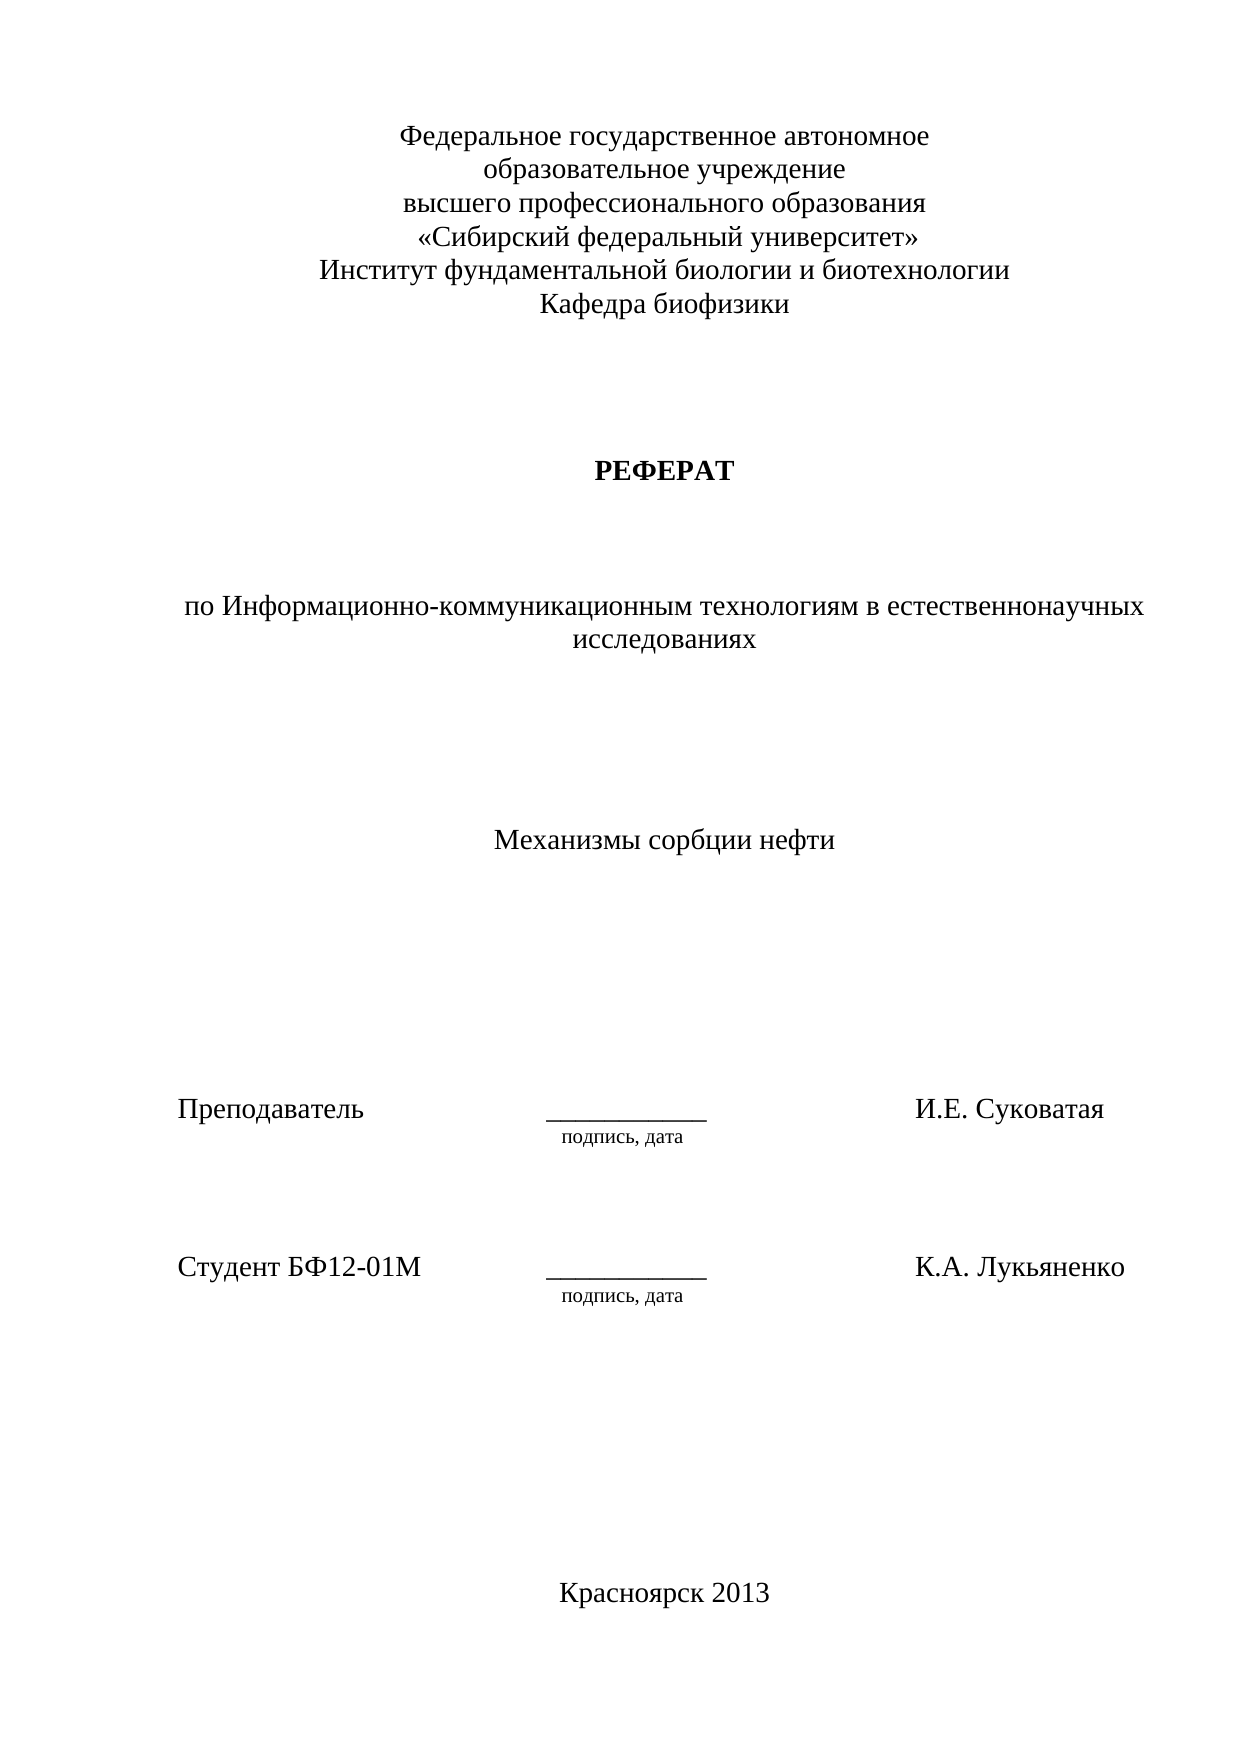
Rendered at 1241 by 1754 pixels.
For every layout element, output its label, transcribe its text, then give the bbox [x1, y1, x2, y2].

text Кафедра биофизики [177, 286, 1152, 319]
text подпись, дата [472, 1124, 1152, 1148]
text Институт фундаментальной биологии и биотехнологии [177, 252, 1152, 286]
text высшего профессионального образования [177, 185, 1152, 219]
text Красноярск 2013 [177, 1575, 1152, 1608]
text по Информационно-коммуникационным технологиям в естественнонаучных исследованиях [177, 588, 1152, 655]
text подпись, дата [472, 1283, 1152, 1307]
text Механизмы сорбции нефти [177, 822, 1152, 856]
text РЕФЕРАТ [177, 453, 1152, 487]
text Федеральное государственное автономное [177, 118, 1152, 152]
text образовательное учреждение [177, 152, 1152, 185]
text Преподаватель ___________ И.Е. Суковатая [177, 1091, 1152, 1124]
text «Сибирский федеральный университет» [177, 219, 1152, 252]
text Студент БФ12-01М ___________ К.А. Лукьяненко [177, 1249, 1152, 1283]
